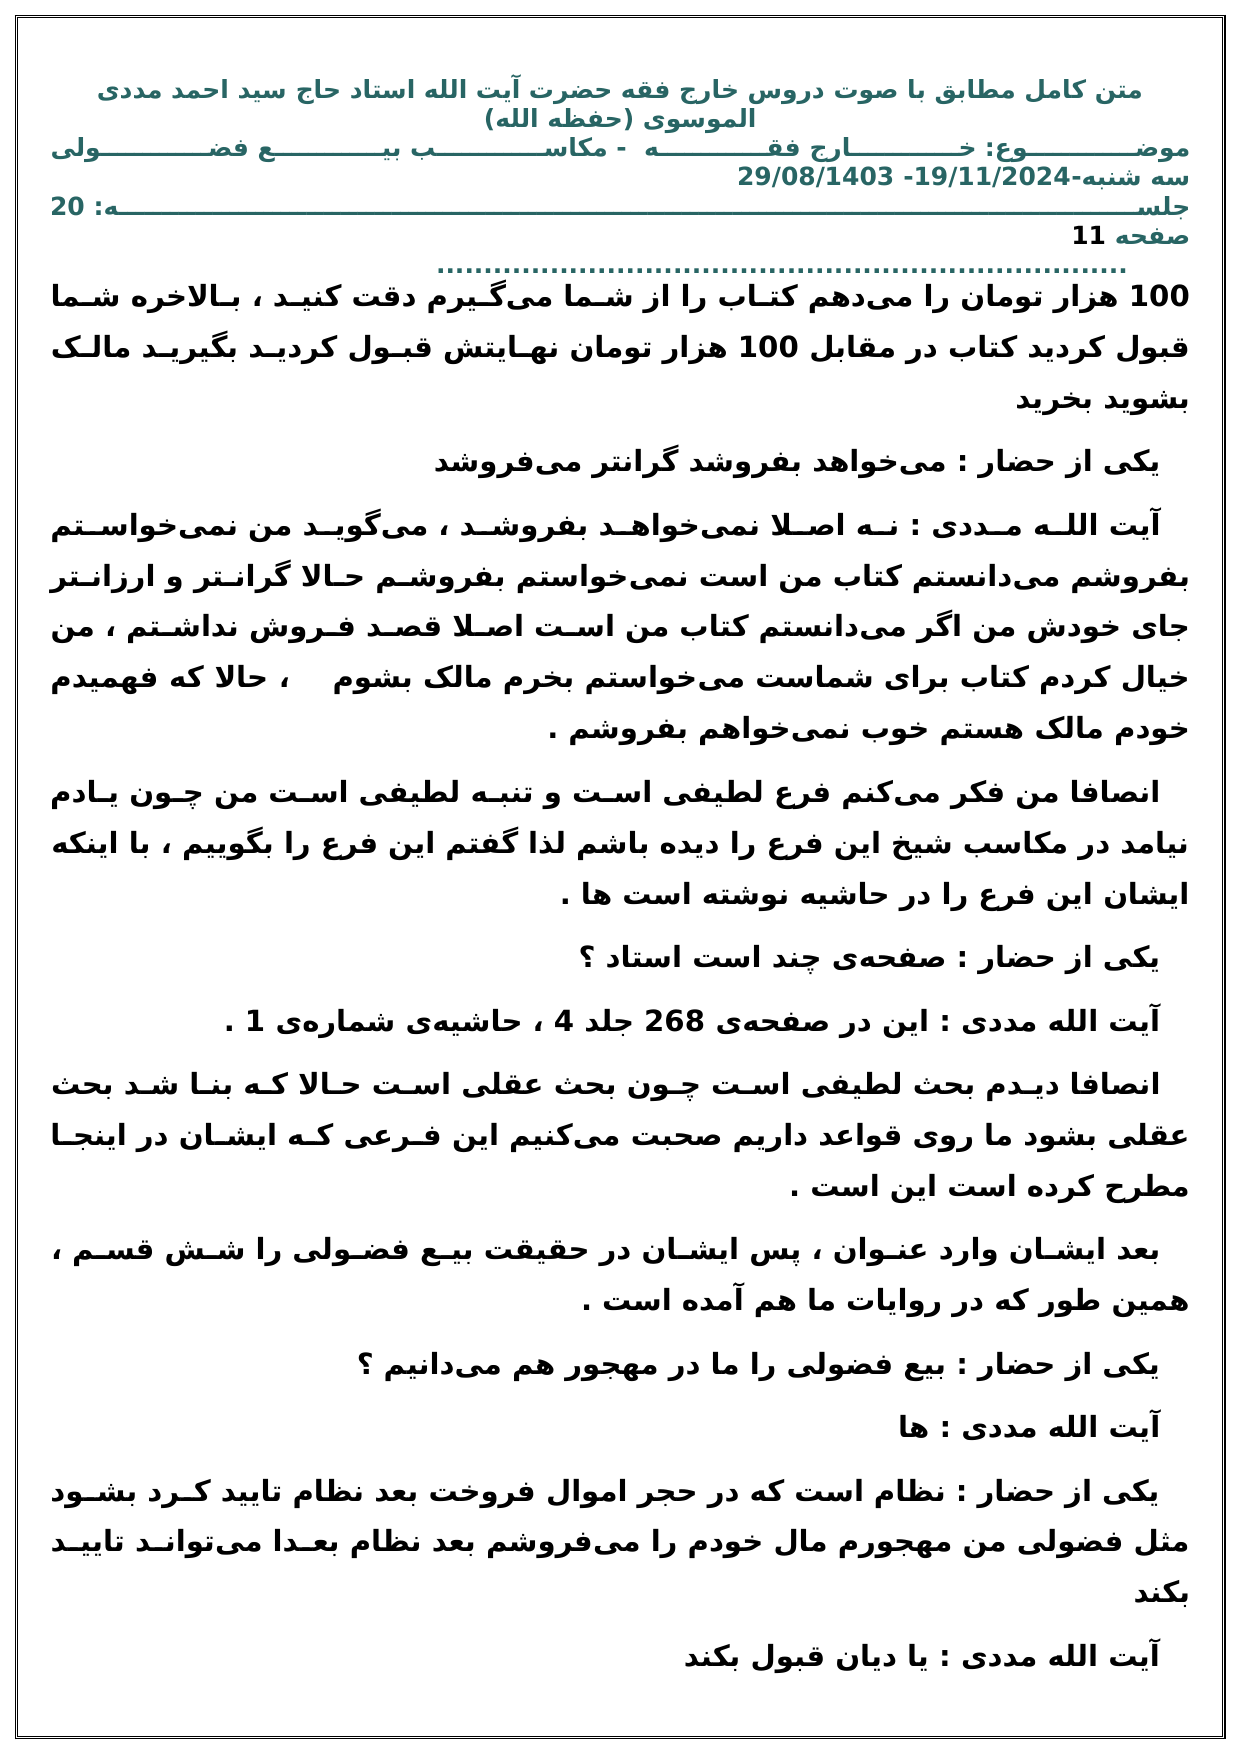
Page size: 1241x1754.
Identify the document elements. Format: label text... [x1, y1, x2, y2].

text یکی از حضار : می‌خواهد بفروشد گرانتر می‌فروشد [50, 444, 1190, 478]
text آیت الله مددی : ها [50, 1410, 1190, 1444]
text آیت الله مددی : این در صفحه‌ی 268 جلد 4 ، حاشیه‌ی شماره‌ی 1 . [50, 1004, 1190, 1038]
text آیت الله مددی : نه اصلا نمی‌خواهد بفروشد ، می‌گوید من نمی‌خواستم بفروشم می‌دانستم کتاب من است نمی‌خواستم بفروشم حالا گرانتر و ارزانتر جای خودش من اگر می‌دانستم کتاب من است اصلا قصد فروش نداشتم ، من خیال کردم کتاب برای شماست می‌خواستم بخرم مالک بشوم ، حالا که فهمیدم خودم مالک هستم خوب نمی‌خواهم بفروشم . [50, 508, 1190, 746]
text یکی از حضار : بیع فضولی را ما در مهجور هم می‌دانیم ؟ [50, 1347, 1190, 1381]
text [50, 279, 1190, 415]
text بعد ایشان وارد عنوان ، پس ایشان در حقیقت بیع فضولی را شش قسم ، همین طور که در روایات ما هم آمده است . [50, 1233, 1190, 1317]
text انصافا دیدم بحث لطیفی است چون بحث عقلی است حالا که بنا شد بحث عقلی بشود ما روی قواعد داریم صحبت می‌کنیم این فرعی که ایشان در اینجا مطرح کرده است این است . [50, 1067, 1190, 1203]
text یکی از حضار : نظام است که در حجر اموال فروخت بعد نظام تایید کرد بشود مثل فضولی من مهجورم مال خودم را می‌فروشم بعد نظام بعدا می‌تواند تایید بکند [50, 1474, 1190, 1610]
text آیت الله مددی : یا دیان قبول بکند [50, 1639, 1190, 1673]
text انصافا من فکر می‌کنم فرع لطیفی است و تنبه لطیفی است من چون یادم نیامد در مکاسب شیخ این فرع را دیده باشم لذا گفتم این فرع را بگوییم ، با اینکه ایشان این فرع را در حاشیه نوشته است ها . [50, 775, 1190, 911]
text یکی از حضار : صفحه‌ی چند است استاد ؟ [50, 940, 1190, 974]
